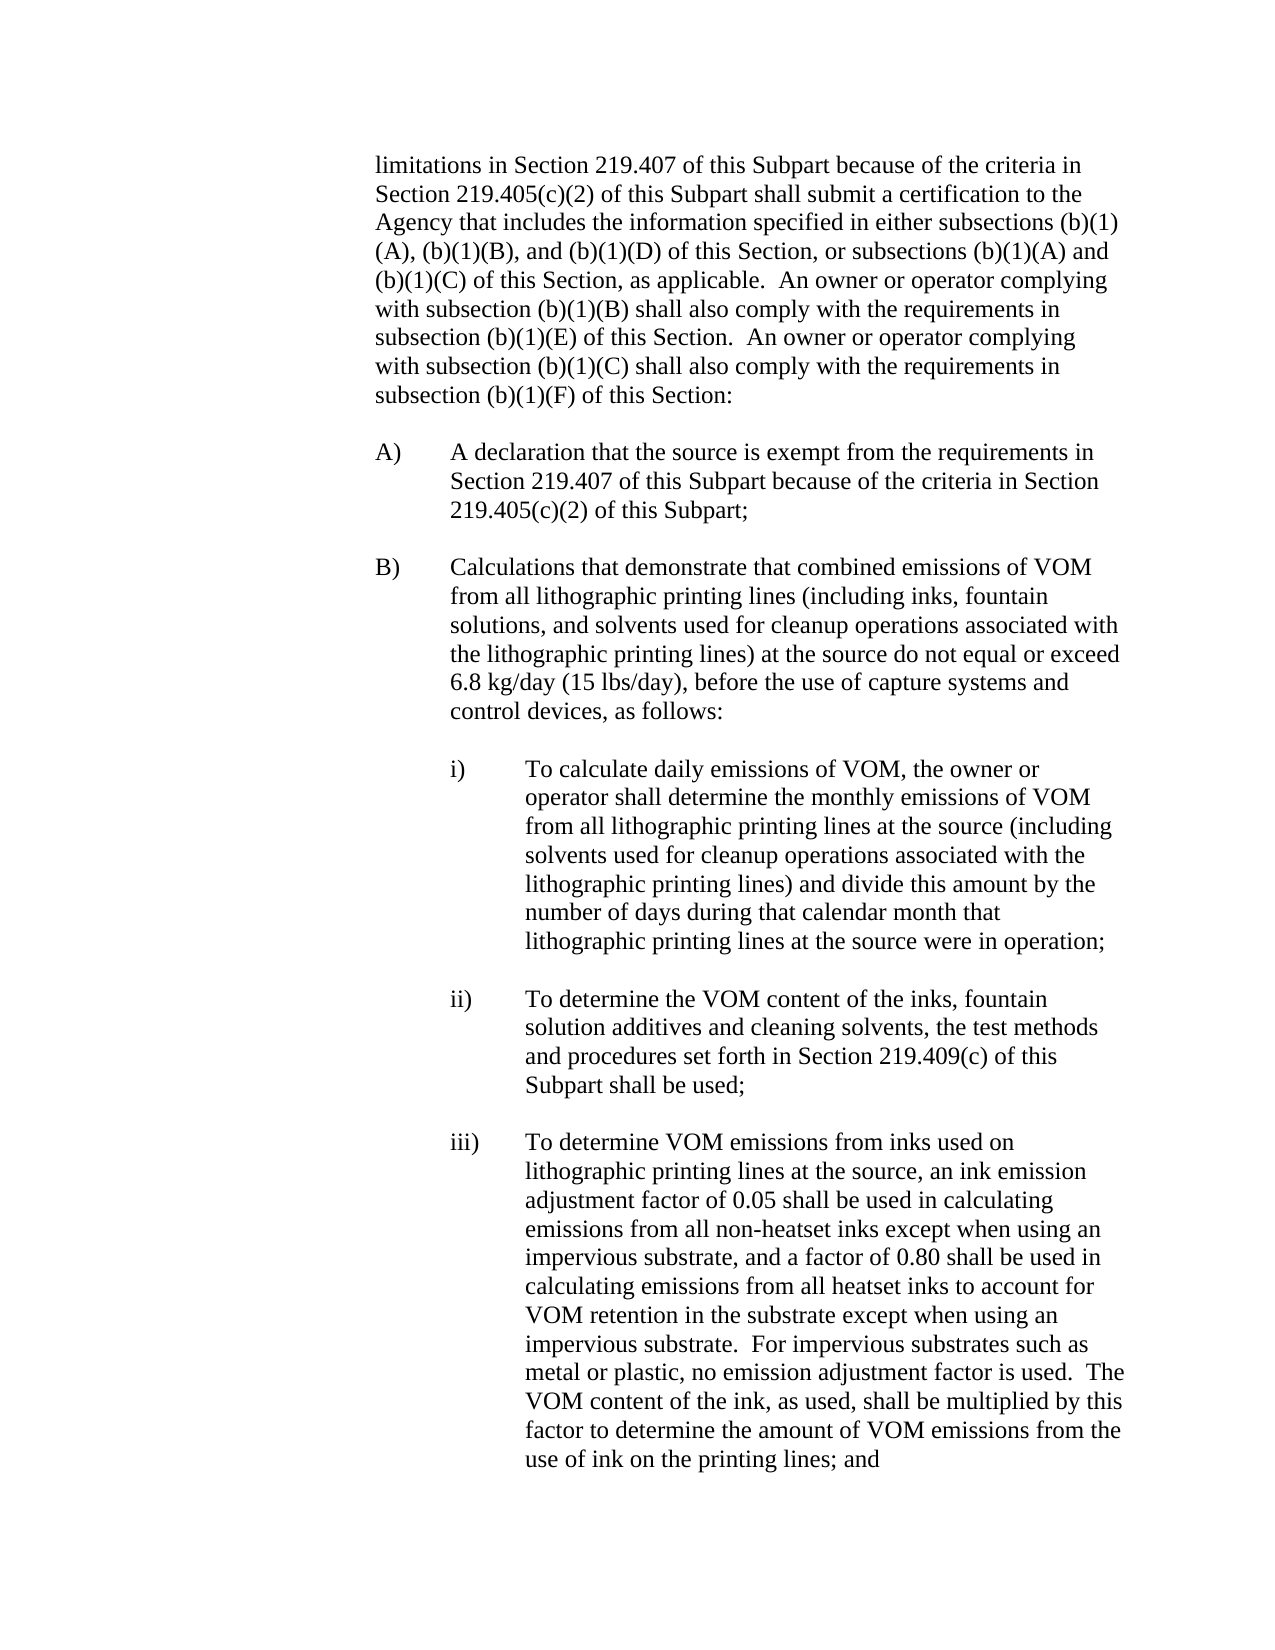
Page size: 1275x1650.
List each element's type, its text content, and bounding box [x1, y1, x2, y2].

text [300, 150, 1125, 409]
text ii) To determine the VOM content of the inks, fountain solution additives and cleaning solvents, the test methods and procedures set forth in Section 219.409(c) of this Subpart shall be used; [450, 984, 1125, 1099]
text A) A declaration that the source is exempt from the requirements in Section 219.407 of this Subpart because of the criteria in Section 219.405(c)(2) of this Subpart; [375, 437, 1125, 524]
text i) To calculate daily emissions of VOM, the owner or operator shall determine the monthly emissions of VOM from all lithographic printing lines at the source (including solvents used for cleanup operations associated with the lithographic printing lines) and divide this amount by the number of days during that calendar month that lithographic printing lines at the source were in operation; [450, 754, 1125, 955]
text B) Calculations that demonstrate that combined emissions of VOM from all lithographic printing lines (including inks, fountain solutions, and solvents used for cleanup operations associated with the lithographic printing lines) at the source do not equal or exceed 6.8 kg/day (15 lbs/day), before the use of capture systems and control devices, as follows: [375, 552, 1125, 725]
text iii) To determine VOM emissions from inks used on lithographic printing lines at the source, an ink emission adjustment factor of 0.05 shall be used in calculating emissions from all non-heatset inks except when using an impervious substrate, and a factor of 0.80 shall be used in calculating emissions from all heatset inks to account for VOM retention in the substrate except when using an impervious substrate. For impervious substrates such as metal or plastic, no emission adjustment factor is used. The VOM content of the ink, as used, shall be multiplied by this factor to determine the amount of VOM emissions from the use of ink on the printing lines; and [450, 1127, 1125, 1472]
